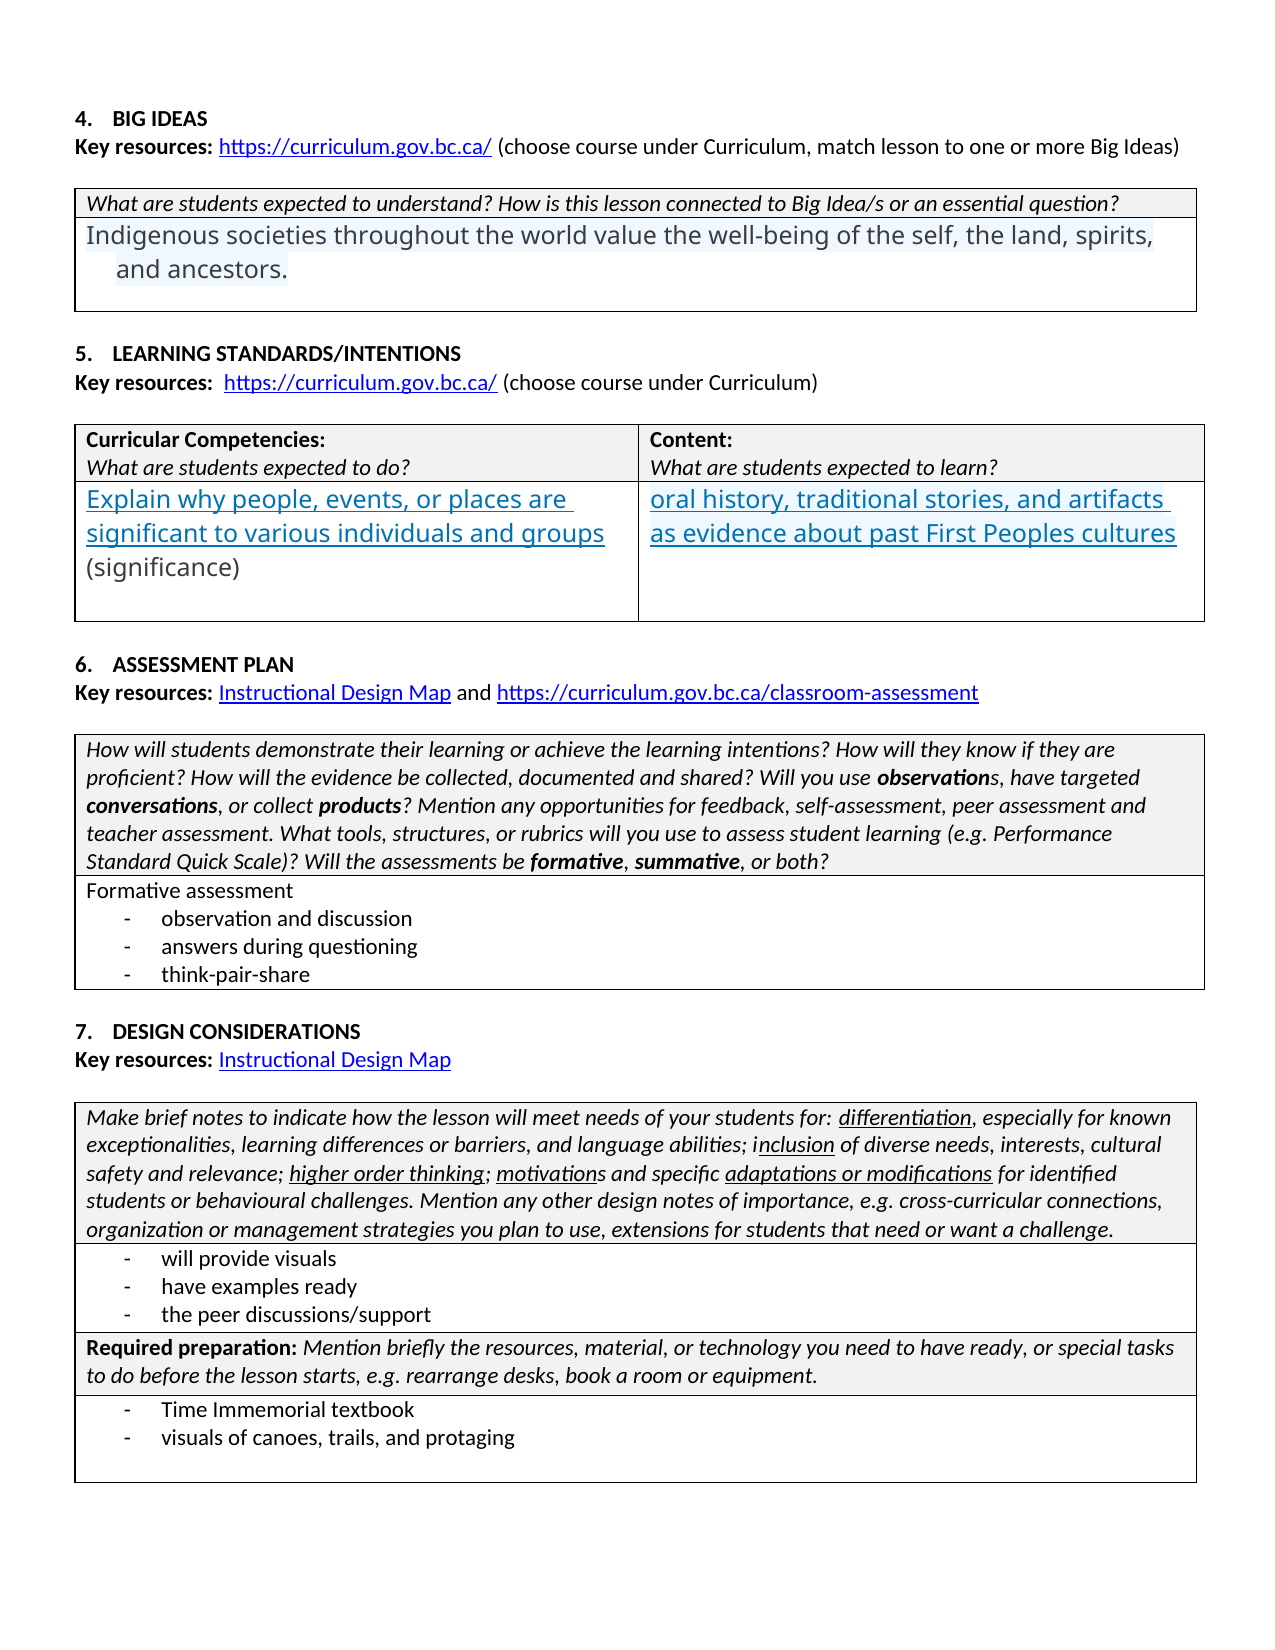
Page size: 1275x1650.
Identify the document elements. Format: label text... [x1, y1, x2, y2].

table_header How will students demonstrate their learning or achieve the learning intentions? How will they know if they are proficient? How will the evidence be collected, documented and shared? Will you use observations, have targeted conversations, or collect products? Mention any opportunities for feedback, self-assessment, peer assessment and teacher assessment. What tools, structures, or rubrics will you use to assess student learning (e.g. Performance Standard Quick Scale)? Will the assessments be formative, summative, or both? [376, 735, 1204, 875]
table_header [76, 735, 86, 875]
table_cell Time Immemorial textbook visuals of canoes, trails, and protaging [76, 1396, 1196, 1482]
table_cell will provide visuals have examples ready the peer discussions/support [76, 1244, 1196, 1332]
list DESIGN CONSIDERATIONS [75, 1017, 1200, 1046]
table_header What are students expected to understand? How is this lesson connected to Big Idea/s or an essential question? [76, 189, 1196, 217]
list ASSESSMENT PLAN [75, 650, 1200, 678]
table_header Curricular Competencies: What are students expected to do? [76, 425, 638, 481]
table_header Make brief notes to indicate how the lesson will meet needs of your students for: differentiation, especially for known exceptionalities, learning differences or barriers, and language abilities; inclusion of diverse needs, interests, cultural safety and relevance; higher order thinking; motivations and specific adaptations or modifications for identified students or behavioural challenges. Mention any other design notes of importance, e.g. cross-curricular connections, organization or management strategies you plan to use, extensions for students that need or want a challenge. [76, 1103, 1196, 1243]
text Key resources: Instructional Design Map and https://curriculum.gov.bc.ca/classroom-assessment [75, 678, 1200, 706]
table_header Content: What are students expected to learn? [639, 425, 1204, 481]
table_cell oral history, traditional stories, and artifacts as evidence about past First Peoples cultures [639, 482, 1204, 621]
table_cell Explain why people, events, or places are significant to various individuals and groups (significance) [76, 482, 638, 621]
list BIG IDEAS [75, 104, 1200, 132]
table_cell Required preparation: Mention briefly the resources, material, or technology you need to have ready, or special tasks to do before the lesson starts, e.g. rearrange desks, book a room or equipment. [76, 1333, 1196, 1394]
table_cell Formative assessment observation and discussion answers during questioning think-pair-share [76, 876, 1204, 988]
text Key resources: https://curriculum.gov.bc.ca/ (choose course under Curriculum) [75, 368, 1200, 396]
list LEARNING STANDARDS/INTENTIONS [75, 339, 1200, 368]
text Key resources: https://curriculum.gov.bc.ca/ (choose course under Curriculum, match lesson to one or more Big Ideas) [75, 132, 1200, 160]
text Key resources: Instructional Design Map [75, 1046, 1200, 1073]
table_cell Indigenous societies throughout the world value the well-being of the self, the land, spirits, and ancestors. [76, 218, 1196, 311]
